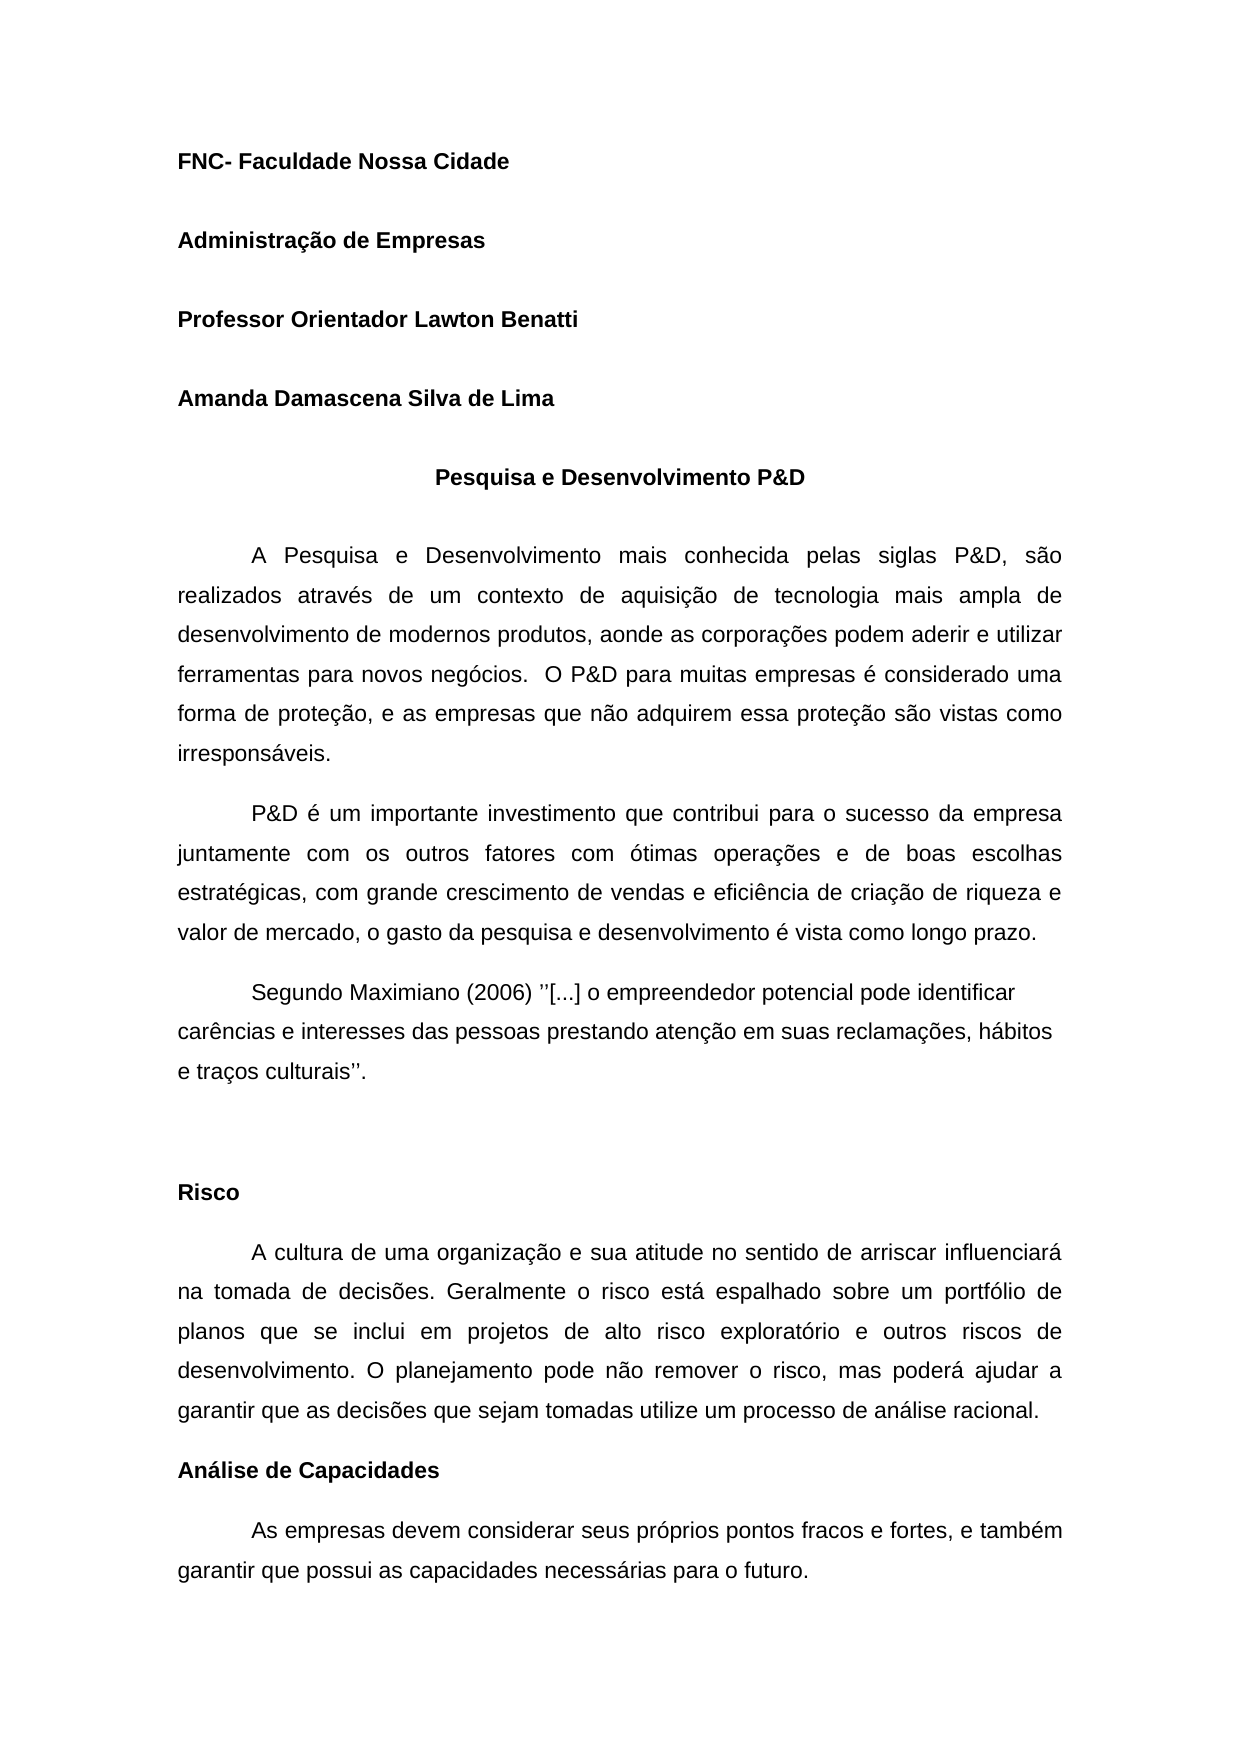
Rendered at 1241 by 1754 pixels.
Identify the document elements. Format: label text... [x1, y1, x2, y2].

text Amanda Damascena Silva de Lima [177, 384, 1063, 411]
text Segundo Maximiano (2006) ’’[...] o empreendedor potencial pode identificar carências e interesses das pessoas prestando atenção em suas reclamações, hábitos e traços culturais’’. [177, 979, 1063, 1084]
text Pesquisa e Desenvolvimento P&D [177, 463, 1063, 490]
text As empresas devem considerar seus próprios pontos fracos e fortes, e também garantir que possui as capacidades necessárias para o futuro. [177, 1517, 1063, 1583]
text Administração de Empresas [177, 227, 1063, 253]
text Risco [177, 1178, 1063, 1205]
text A Pesquisa e Desenvolvimento mais conhecida pelas siglas P&D, são realizados através de um contexto de aquisição de tecnologia mais ampla de desenvolvimento de modernos produtos, aonde as corporações podem aderir e utilizar ferramentas para novos negócios. O P&D para muitas empresas é considerado uma forma de proteção, e as empresas que não adquirem essa proteção são vistas como irresponsáveis. [177, 542, 1063, 766]
text P&D é um importante investimento que contribui para o sucesso da empresa juntamente com os outros fatores com ótimas operações e de boas escolhas estratégicas, com grande crescimento de vendas e eficiência de criação de riqueza e valor de mercado, o gasto da pesquisa e desenvolvimento é vista como longo prazo. [177, 800, 1063, 945]
text A cultura de uma organização e sua atitude no sentido de arriscar influenciará na tomada de decisões. Geralmente o risco está espalhado sobre um portfólio de planos que se inclui em projetos de alto risco exploratório e outros riscos de desenvolvimento. O planejamento pode não remover o risco, mas poderá ajudar a garantir que as decisões que sejam tomadas utilize um processo de análise racional. [177, 1239, 1063, 1423]
text Análise de Capacidades [177, 1457, 1063, 1483]
text Professor Orientador Lawton Benatti [177, 306, 1063, 332]
text FNC- Faculdade Nossa Cidade [177, 148, 1063, 174]
